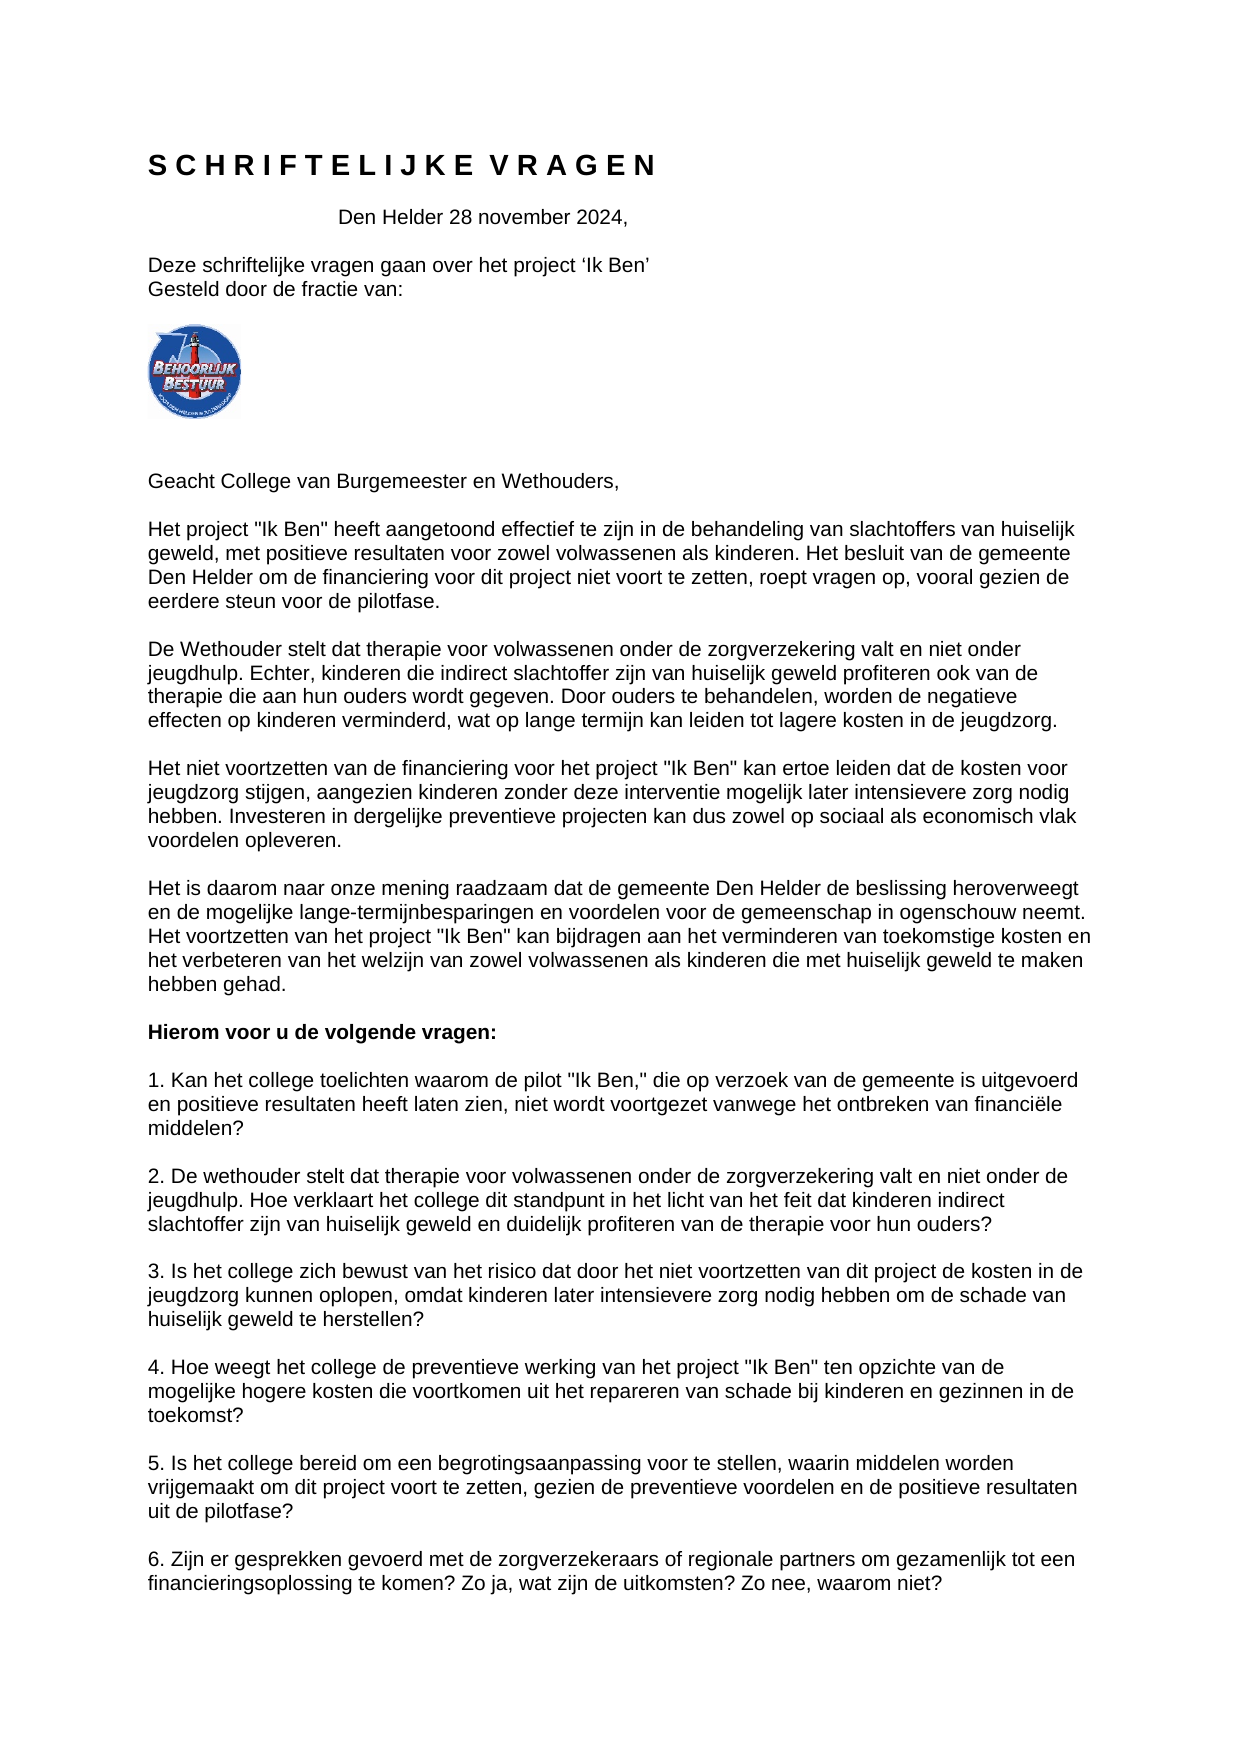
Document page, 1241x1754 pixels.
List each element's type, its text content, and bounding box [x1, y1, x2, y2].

title S C H R I F T E L I J K E V R A G E N [148, 148, 1093, 181]
text Het project "Ik Ben" heeft aangetoond effectief te zijn in de behandeling van slachtoffers van huiselijk geweld, met positieve resultaten voor zowel volwassenen als kinderen. Het besluit van de gemeente Den Helder om de financiering voor dit project niet voort te zetten, roept vragen op, vooral gezien de eerdere steun voor de pilotfase. [148, 517, 1093, 612]
text Het niet voortzetten van de financiering voor het project "Ik Ben" kan ertoe leiden dat de kosten voor jeugdzorg stijgen, aangezien kinderen zonder deze interventie mogelijk later intensievere zorg nodig hebben. Investeren in dergelijke preventieve projecten kan dus zowel op sociaal als economisch vlak voordelen opleveren. [148, 756, 1093, 852]
text Den Helder 28 november 2024, [148, 205, 1093, 229]
text 3. Is het college zich bewust van het risico dat door het niet voortzetten van dit project de kosten in de jeugdzorg kunnen oplopen, omdat kinderen later intensievere zorg nodig hebben om de schade van huiselijk geweld te herstellen? [148, 1259, 1093, 1331]
text 6. Zijn er gesprekken gevoerd met de zorgverzekeraars of regionale partners om gezamenlijk tot een financieringsoplossing te komen? Zo ja, wat zijn de uitkomsten? Zo nee, waarom niet? [148, 1547, 1093, 1595]
text Het is daarom naar onze mening raadzaam dat de gemeente Den Helder de beslissing heroverweegt en de mogelijke lange-termijnbesparingen en voordelen voor de gemeenschap in ogenschouw neemt. Het voortzetten van het project "Ik Ben" kan bijdragen aan het verminderen van toekomstige kosten en het verbeteren van het welzijn van zowel volwassenen als kinderen die met huiselijk geweld te maken hebben gehad. [148, 876, 1093, 996]
text Gesteld door de fractie van: [148, 277, 1093, 301]
picture [147, 324, 242, 419]
text 1. Kan het college toelichten waarom de pilot "Ik Ben," die op verzoek van de gemeente is uitgevoerd en positieve resultaten heeft laten zien, niet wordt voortgezet vanwege het ontbreken van financiële middelen? [148, 1068, 1093, 1139]
text 4. Hoe weegt het college de preventieve werking van het project "Ik Ben" ten opzichte van de mogelijke hogere kosten die voortkomen uit het repareren van schade bij kinderen en gezinnen in de toekomst? [148, 1355, 1093, 1427]
text Geacht College van Burgemeester en Wethouders, [148, 469, 1093, 493]
text Deze schriftelijke vragen gaan over het project ‘Ik Ben’ [148, 253, 1093, 277]
text 2. De wethouder stelt dat therapie voor volwassenen onder de zorgverzekering valt en niet onder de jeugdhulp. Hoe verklaart het college dit standpunt in het licht van het feit dat kinderen indirect slachtoffer zijn van huiselijk geweld en duidelijk profiteren van de therapie voor hun ouders? [148, 1163, 1093, 1235]
text Hierom voor u de volgende vragen: [148, 1020, 1093, 1044]
text De Wethouder stelt dat therapie voor volwassenen onder de zorgverzekering valt en niet onder jeugdhulp. Echter, kinderen die indirect slachtoffer zijn van huiselijk geweld profiteren ook van de therapie die aan hun ouders wordt gegeven. Door ouders te behandelen, worden de negatieve effecten op kinderen verminderd, wat op lange termijn kan leiden tot lagere kosten in de jeugdzorg. [148, 636, 1093, 732]
text 5. Is het college bereid om een begrotingsaanpassing voor te stellen, waarin middelen worden vrijgemaakt om dit project voort te zetten, gezien de preventieve voordelen en de positieve resultaten uit de pilotfase? [148, 1451, 1093, 1523]
